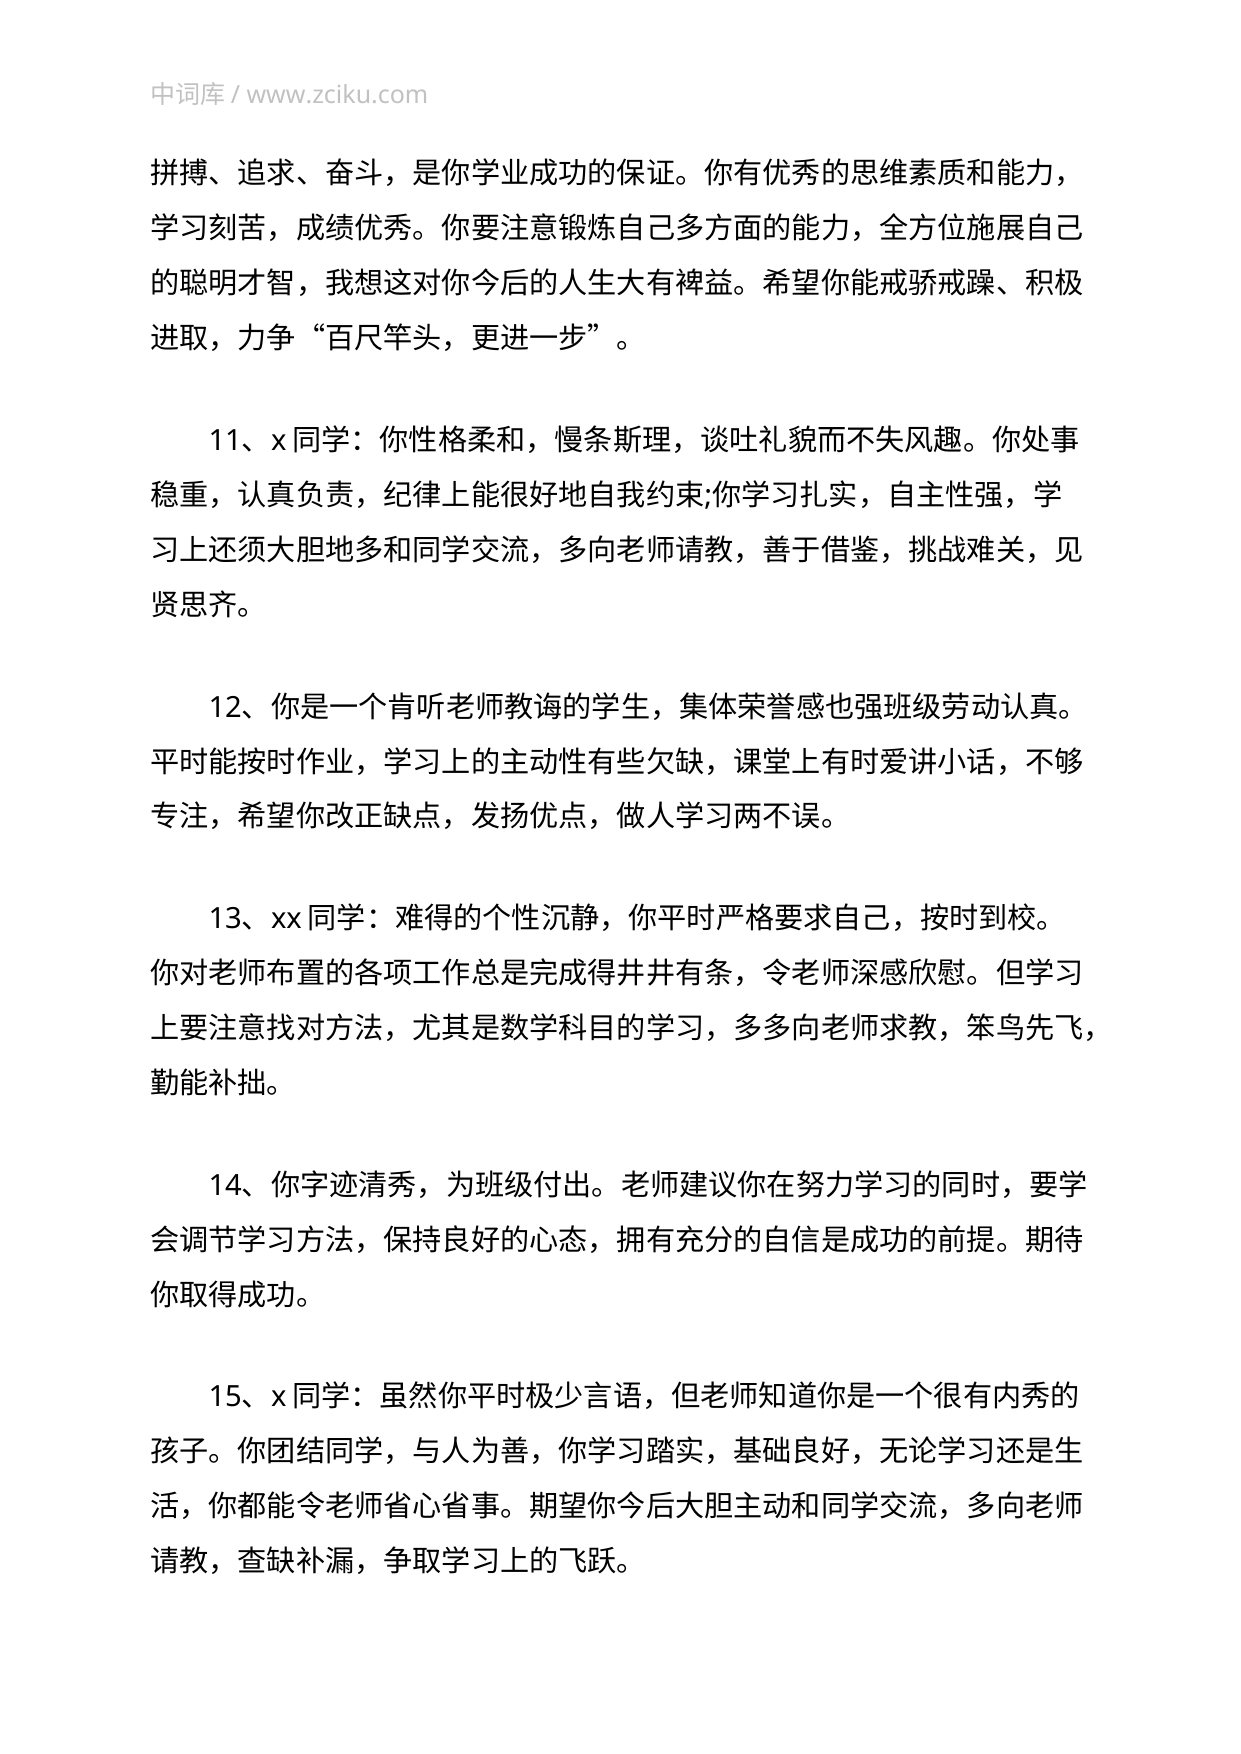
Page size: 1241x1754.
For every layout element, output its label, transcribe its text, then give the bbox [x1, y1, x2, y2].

text 14、你字迹清秀，为班级付出。老师建议你在努力学习的同时，要学会调节学习方法，保持良好的心态，拥有充分的自信是成功的前提。期待你取得成功。 [150, 1161, 1090, 1313]
text 12、你是一个肯听老师教诲的学生，集体荣誉感也强班级劳动认真。平时能按时作业，学习上的主动性有些欠缺，课堂上有时爱讲小话，不够专注，希望你改正缺点，发扬优点，做人学习两不误。 [150, 683, 1090, 835]
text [150, 150, 1090, 357]
text 13、xx同学：难得的个性沉静，你平时严格要求自己，按时到校。你对老师布置的各项工作总是完成得井井有条，令老师深感欣慰。但学习上要注意找对方法，尤其是数学科目的学习，多多向老师求教，笨鸟先飞，勤能补拙。 [150, 895, 1090, 1102]
text 11、x同学：你性格柔和，慢条斯理，谈吐礼貌而不失风趣。你处事稳重，认真负责，纪律上能很好地自我约束;你学习扎实，自主性强，学习上还须大胆地多和同学交流，多向老师请教，善于借鉴，挑战难关，见贤思齐。 [150, 416, 1090, 624]
text 15、x同学：虽然你平时极少言语，但老师知道你是一个很有内秀的孩子。你团结同学，与人为善，你学习踏实，基础良好，无论学习还是生活，你都能令老师省心省事。期望你今后大胆主动和同学交流，多向老师请教，查缺补漏，争取学习上的飞跃。 [150, 1373, 1090, 1580]
